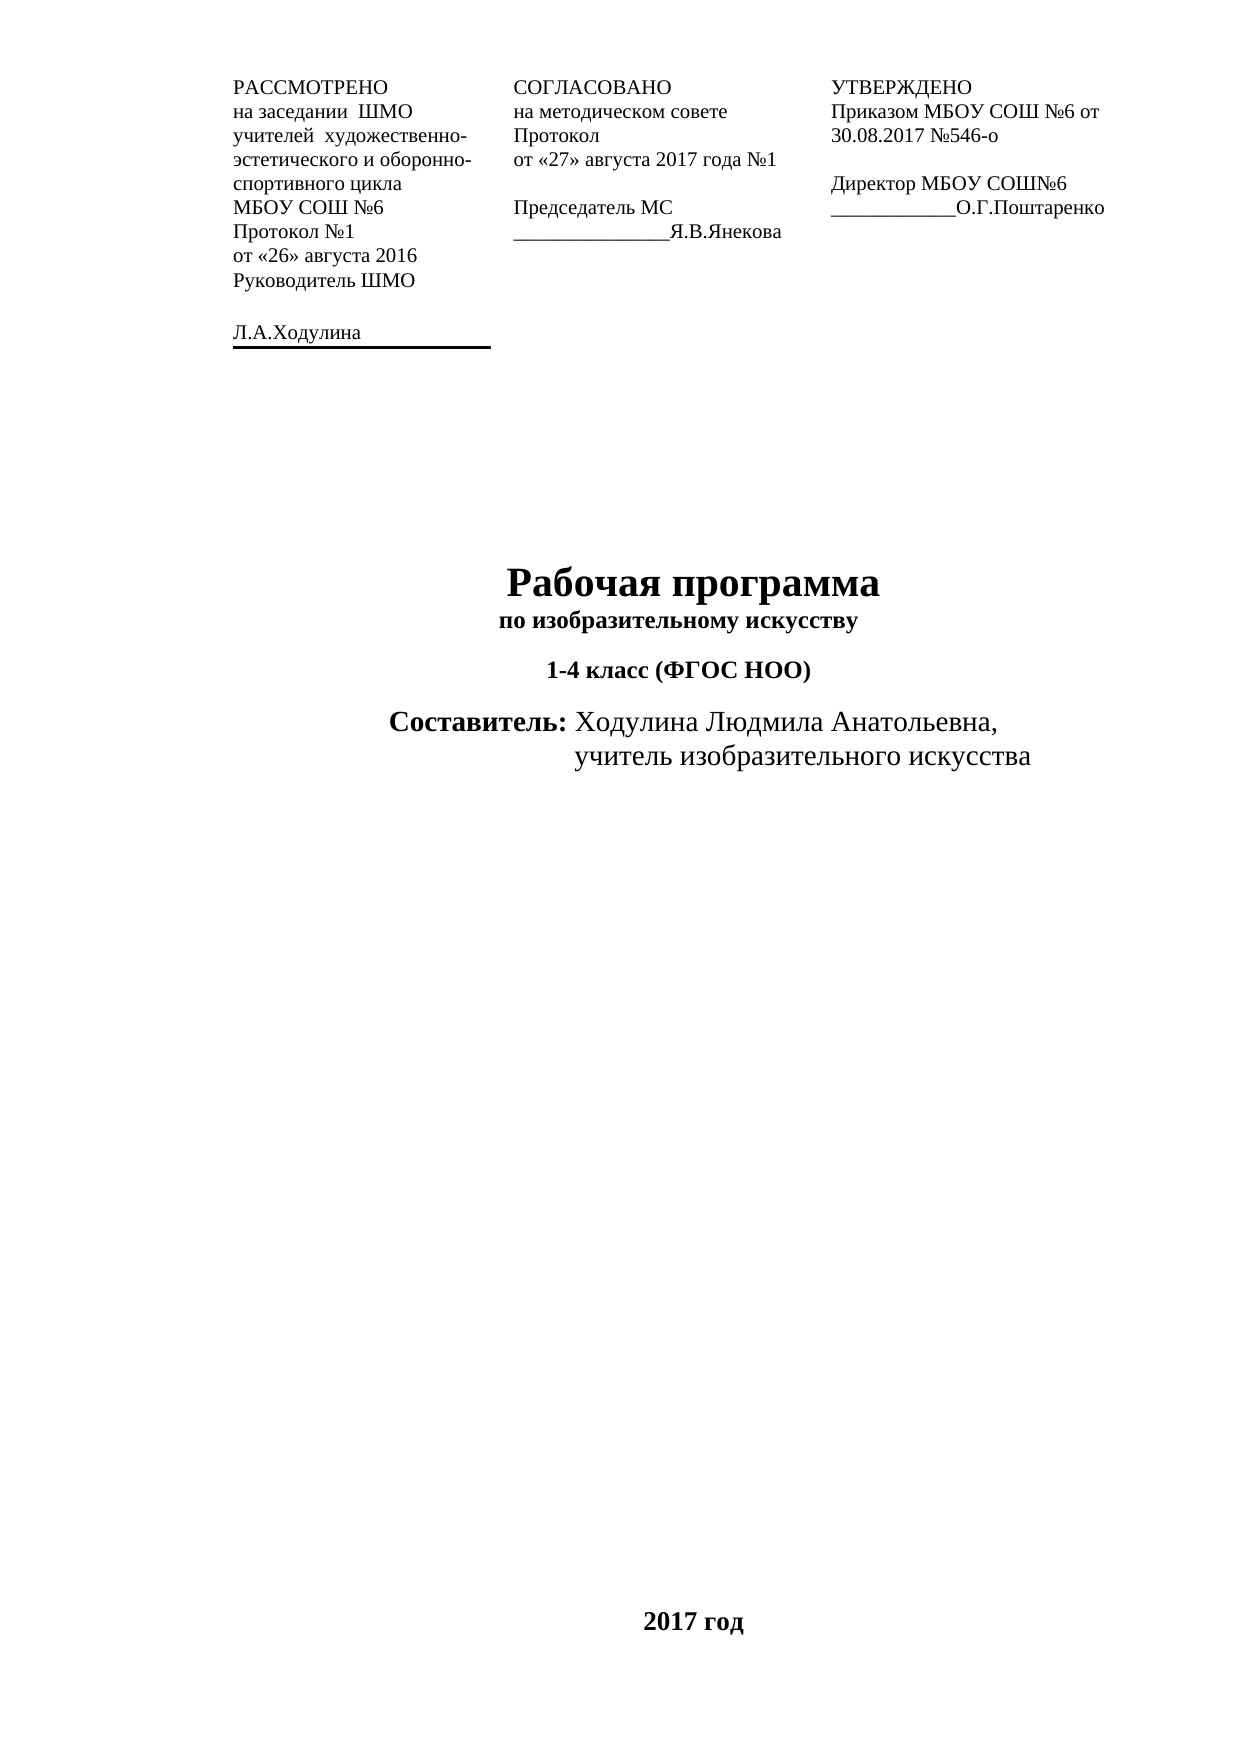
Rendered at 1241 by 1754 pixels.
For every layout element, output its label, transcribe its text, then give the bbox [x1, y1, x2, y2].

text Составитель: Ходулина Людмила Анатольевна, [192, 704, 1165, 738]
text Рабочая программа [192, 557, 1165, 605]
text учитель изобразительного искусства [192, 738, 1165, 771]
table_header СОГЛАСОВАНО на методическом совете Протокол от «27» августа 2017 года №1 Председатель МС _______________Я.В.Янекова [502, 75, 819, 349]
table_header УТВЕРЖДЕНО Приказом МБОУ СОШ №6 от 30.08.2017 №546-о Директор МБОУ СОШ№6 ____________О.Г.Поштаренко [820, 75, 1140, 349]
text 1-4 класс (ФГОС НОО) [192, 655, 1165, 683]
text по изобразительному искусству [192, 605, 1165, 634]
text 2017 год [192, 1605, 1165, 1636]
table_header РАССМОТРЕНО на заседании ШМО учителей художественно- эстетического и оборонно- спортивного цикла МБОУ СОШ №6 Протокол №1 от «26» августа 2016 Руководитель ШМО Л.А.Ходулина [222, 75, 502, 349]
